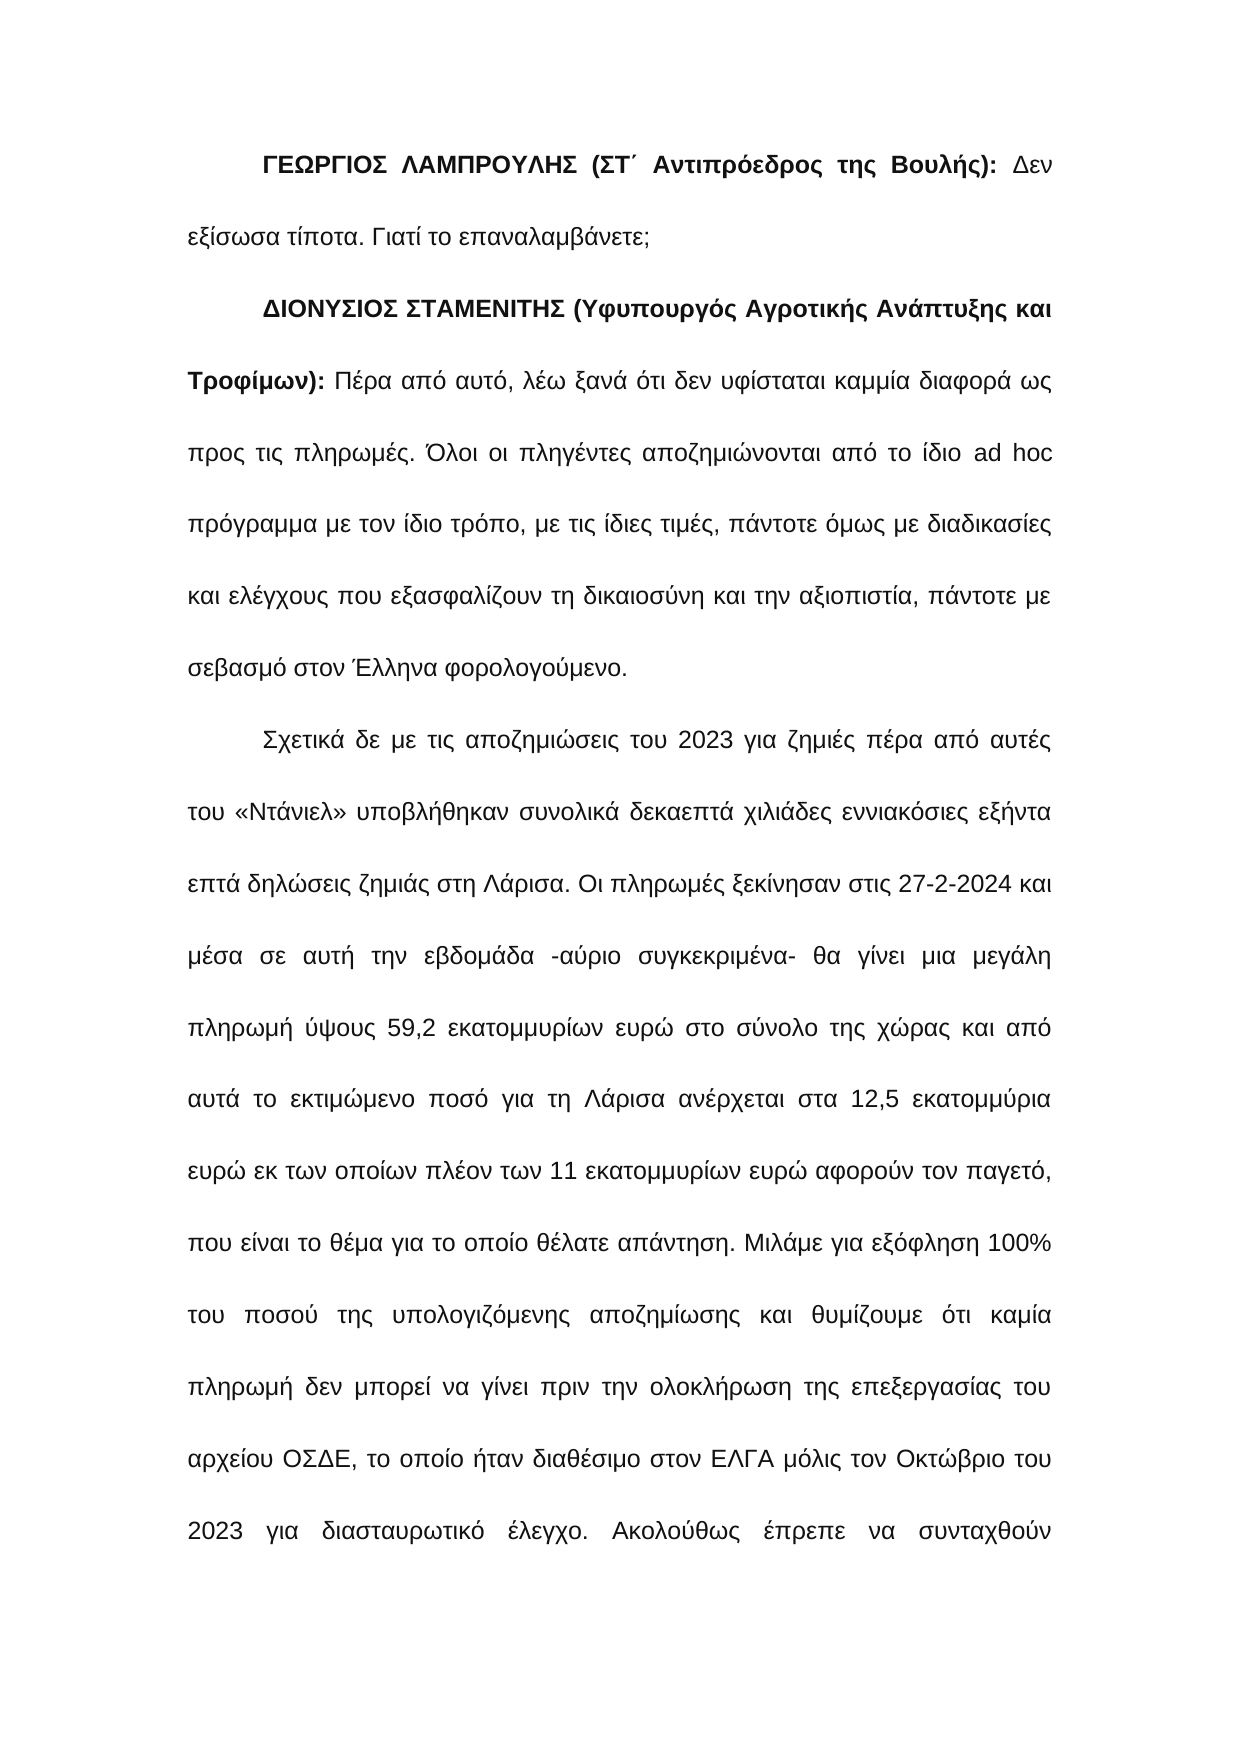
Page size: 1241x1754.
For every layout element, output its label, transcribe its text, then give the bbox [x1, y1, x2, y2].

text ΓΕΩΡΓΙΟΣ ΛΑΜΠΡΟΥΛΗΣ (ΣΤ΄ Αντιπρόεδρος της Βουλής): Δεν εξίσωσα τίποτα. Γιατί το επαναλαμβάνετε; [187, 150, 1053, 251]
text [187, 725, 1053, 1544]
text ΔΙΟΝΥΣΙΟΣ ΣΤΑΜΕΝΙΤΗΣ (Υφυπουργός Αγροτικής Ανάπτυξης και Τροφίμων): Πέρα από αυτό, λέω ξανά ότι δεν υφίσταται καμμία διαφορά ως προς τις πληρωμές. Όλοι οι πληγέντες αποζημιώνονται από το ίδιο ad hoc πρόγραμμα με τον ίδιο τρόπο, με τις ίδιες τιμές, πάντοτε όμως με διαδικασίες και ελέγχους που εξασφαλίζουν τη δικαιοσύνη και την αξιοπιστία, πάντοτε με σεβασμό στον Έλληνα φορολογούμενο. [187, 294, 1053, 682]
